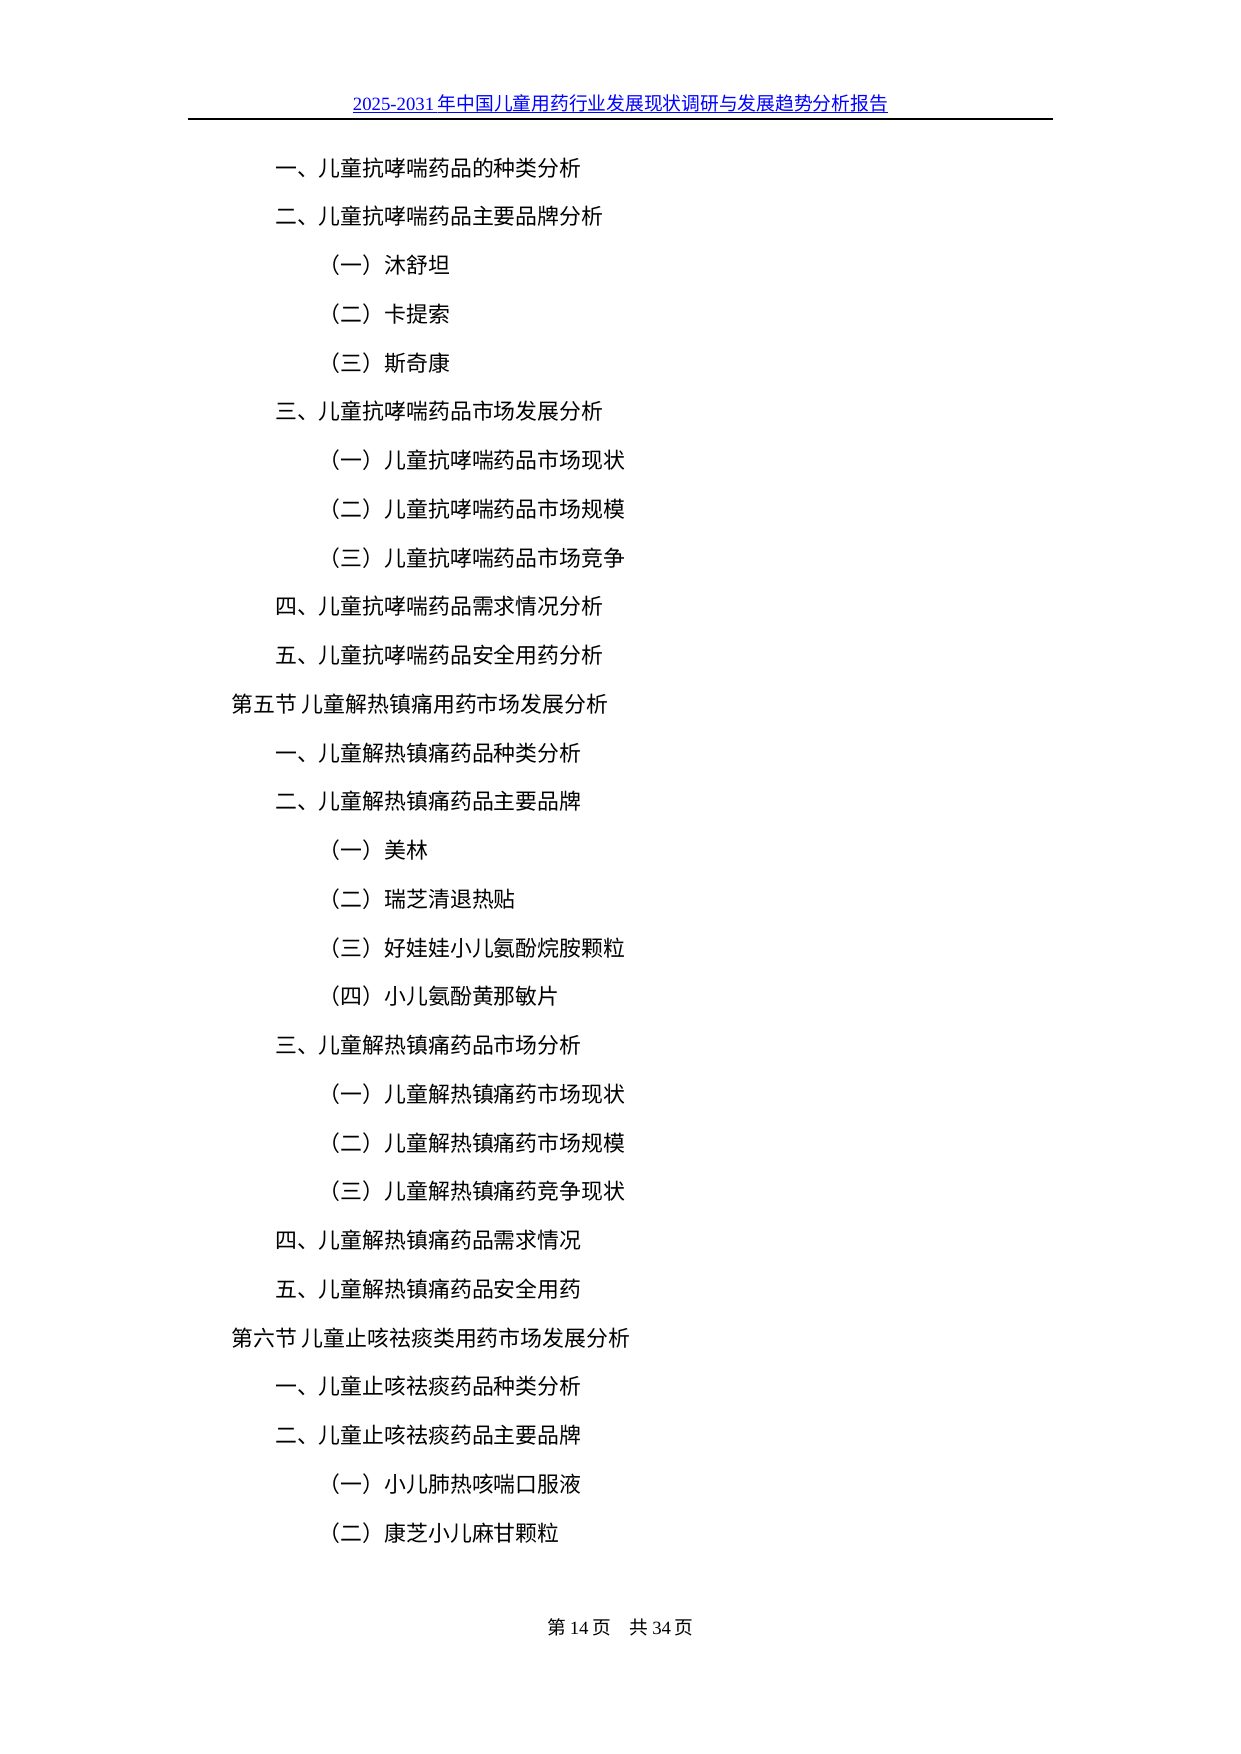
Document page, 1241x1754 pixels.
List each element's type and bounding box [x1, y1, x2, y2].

text [187, 150, 1053, 1548]
